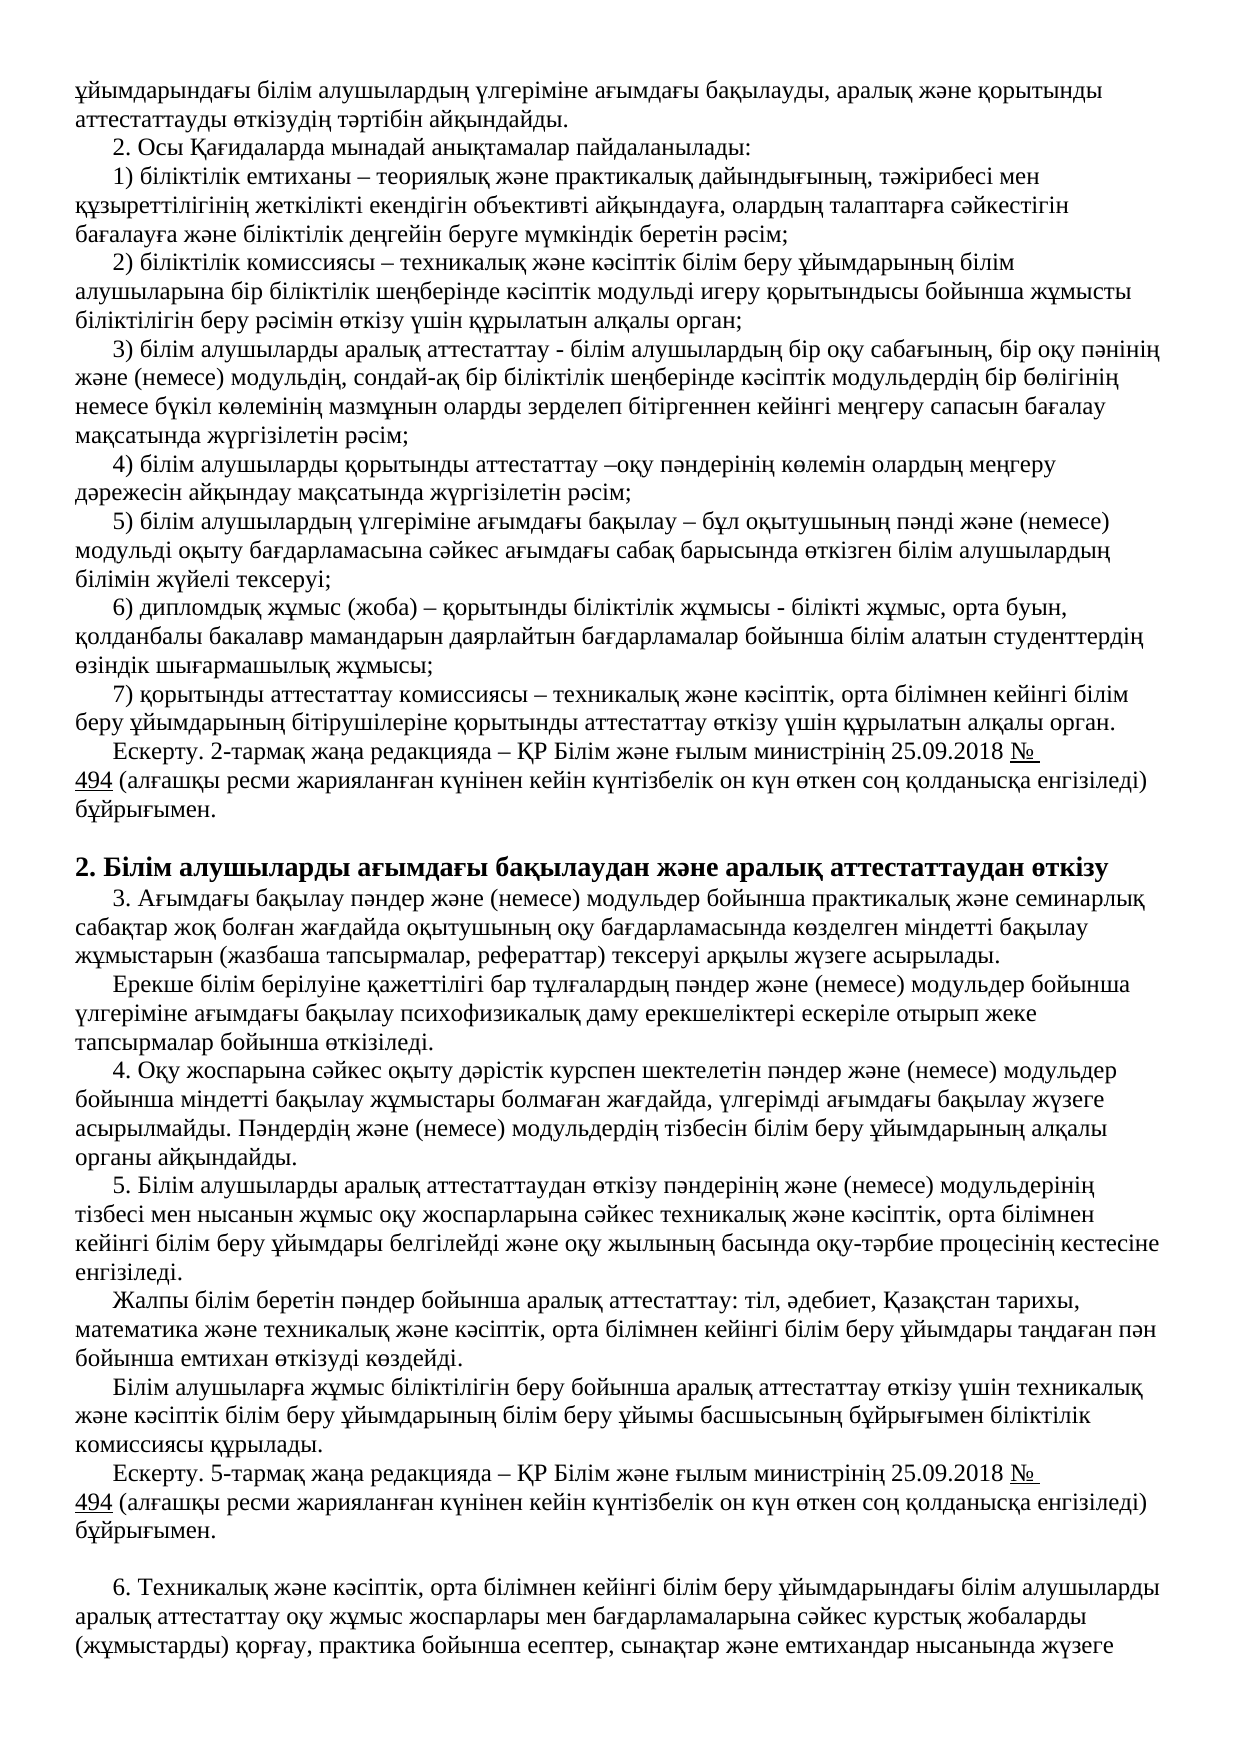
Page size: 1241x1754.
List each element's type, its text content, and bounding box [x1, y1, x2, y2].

text 3. Ағымдағы бақылау пәндер және (немесе) модульдер бойынша практикалық және семинарлық сабақтар жоқ болған жағдайда оқытушының оқу бағдарламасында көзделген міндетті бақылау жұмыстарын (жазбаша тапсырмалар, рефераттар) тексеруі арқылы жүзеге асырылады. [75, 883, 1165, 969]
text 4. Оқу жоспарына сәйкес оқыту дәрістік курспен шектелетін пәндер және (немесе) модульдер бойынша міндетті бақылау жұмыстары болмаған жағдайда, үлгерімді ағымдағы бақылау жүзеге асырылмайды. Пәндердің және (немесе) модульдердің тізбесін білім беру ұйымдарының алқалы органы айқындайды. [75, 1055, 1165, 1170]
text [75, 1572, 1165, 1658]
text 3) білім алушыларды аралық аттестаттау - білім алушылардың бір оқу сабағының, бір оқу пәнінің және (немесе) модульдің, сондай-ақ бір біліктілік шеңберінде кәсіптік модульдердің бір бөлігінің немесе бүкіл көлемінің мазмұнын оларды зерделеп бітіргеннен кейінгі меңгеру сапасын бағалау мақсатында жүргізілетін рәсім; [75, 334, 1165, 449]
text 2. Осы Қағидаларда мынадай анықтамалар пайдаланылады: [75, 132, 1165, 161]
text 1) біліктілік емтиханы – теориялық және практикалық дайындығының, тәжірибесі мен құзыреттілігінің жеткілікті екендігін объективті айқындауға, олардың талаптарға сәйкестігін бағалауға және біліктілік деңгейін беруге мүмкіндік беретін рәсім; [75, 161, 1165, 247]
text 2) біліктілік комиссиясы – техникалық және кәсіптік білім беру ұйымдарының білім алушыларына бір біліктілік шеңберінде кәсіптік модульді игеру қорытындысы бойынша жұмысты біліктілігін беру рәсімін өткізу үшін құрылатын алқалы орган; [75, 247, 1165, 334]
text Жалпы білім беретін пәндер бойынша аралық аттестаттау: тіл, әдебиет, Қазақстан тарихы, математика және техникалық және кәсіптік, орта білімнен кейінгі білім беру ұйымдары таңдаған пән бойынша емтихан өткізуді көздейді. [75, 1285, 1165, 1372]
text 4) білім алушыларды қорытынды аттестаттау –оқу пәндерінің көлемін олардың меңгеру дәрежесін айқындау мақсатында жүргізілетін рәсім; [75, 449, 1165, 506]
text Ерекше білім берілуіне қажеттілігі бар тұлғалардың пәндер және (немесе) модульдер бойынша үлгеріміне ағымдағы бақылау психофизикалық даму ерекшеліктері ескеріле отырып жеке тапсырмалар бойынша өткізіледі. [75, 969, 1165, 1055]
text Ескерту. 2-тармақ жаңа редакцияда – ҚР Білім және ғылым министрінің 25.09.2018 № 494 (алғашқы ресми жарияланған күнінен кейін күнтізбелік он күн өткен соң қолданысқа енгізіледі) бұйрығымен. [75, 736, 1165, 851]
text Білім алушыларға жұмыс біліктілігін беру бойынша аралық аттестаттау өткізу үшін техникалық және кәсіптік білім беру ұйымдарының білім беру ұйымы басшысының бұйрығымен біліктілік комиссиясы құрылады. [75, 1372, 1165, 1458]
text 5) білім алушылардың үлгеріміне ағымдағы бақылау – бұл оқытушының пәнді және (немесе) модульді оқыту бағдарламасына сәйкес ағымдағы сабақ барысында өткізген білім алушылардың білімін жүйелі тексеруі; [75, 506, 1165, 592]
text 5. Білім алушыларды аралық аттестаттаудан өткізу пәндерінің және (немесе) модульдерінің тізбесі мен нысанын жұмыс оқу жоспарларына сәйкес техникалық және кәсіптік, орта білімнен кейінгі білім беру ұйымдары белгілейді және оқу жылының басында оқу-тәрбие процесінің кестесіне енгізіледі. [75, 1170, 1165, 1285]
text 7) қорытынды аттестаттау комиссиясы – техникалық және кәсіптік, орта білімнен кейінгі білім беру ұйымдарының бітірушілеріне қорытынды аттестаттау өткізу үшін құрылатын алқалы орган. [75, 679, 1165, 736]
text 6) дипломдық жұмыс (жоба) – қорытынды біліктілік жұмысы - білікті жұмыс, орта буын, қолданбалы бакалавр мамандарын даярлайтын бағдарламалар бойынша білім алатын студенттердің өзіндік шығармашылық жұмысы; [75, 592, 1165, 679]
text 2. Білім алушыларды ағымдағы бақылаудан және аралық аттестаттаудан өткізу [75, 851, 1165, 883]
text Ескерту. 5-тармақ жаңа редакцияда – ҚР Білім және ғылым министрінің 25.09.2018 № 494 (алғашқы ресми жарияланған күнінен кейін күнтізбелік он күн өткен соң қолданысқа енгізіледі) бұйрығымен. [75, 1458, 1165, 1572]
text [75, 75, 1165, 132]
